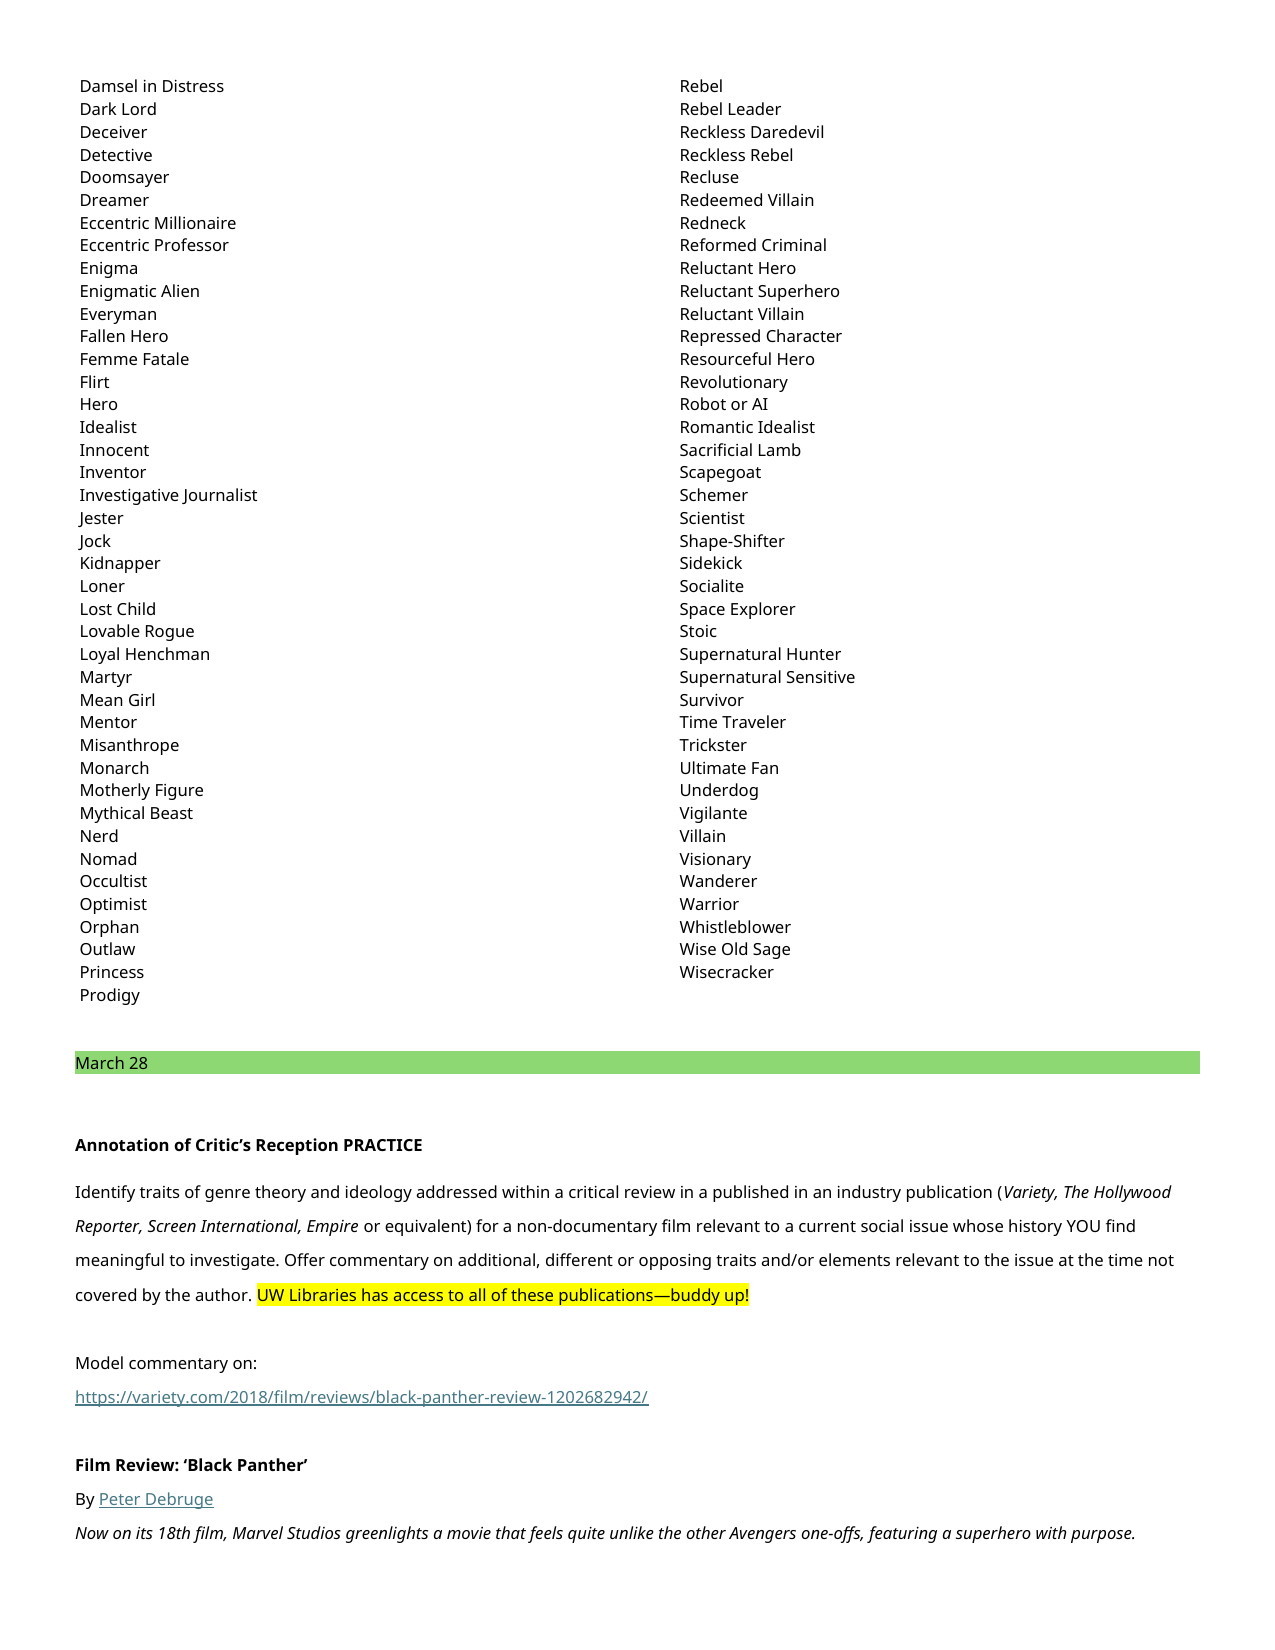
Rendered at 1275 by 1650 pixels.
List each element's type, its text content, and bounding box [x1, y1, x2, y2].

text Underdog [675, 779, 1200, 802]
text March 28 [75, 1051, 1200, 1074]
text Sacrificial Lamb [675, 438, 1200, 461]
text Villain [675, 824, 1200, 847]
text Reluctant Superhero [675, 279, 1200, 302]
text Loner [75, 574, 600, 597]
text Shape-Shifter [675, 529, 1200, 552]
text Socialite [675, 574, 1200, 597]
text Wise Old Sage [675, 938, 1200, 961]
text Inventor [75, 461, 600, 484]
text Reformed Criminal [675, 234, 1200, 257]
text Motherly Figure [75, 779, 600, 802]
text Princess [75, 961, 600, 983]
text Rebel [675, 75, 1200, 98]
text Innocent [75, 438, 600, 461]
text Orphan [75, 915, 600, 938]
text Prodigy [75, 983, 600, 1006]
text Vigilante [675, 802, 1200, 824]
text Enigmatic Alien [75, 279, 600, 302]
text Lovable Rogue [75, 620, 600, 643]
text Trickster [675, 733, 1200, 756]
text Robot or AI [675, 393, 1200, 416]
text Revolutionary [675, 370, 1200, 393]
text Idealist [75, 416, 600, 438]
text Redeemed Villain [675, 188, 1200, 211]
text Wanderer [675, 870, 1200, 892]
text Femme Fatale [75, 347, 600, 370]
text Doomsayer [75, 166, 600, 188]
text Resourceful Hero [675, 347, 1200, 370]
text Repressed Character [675, 325, 1200, 347]
text Occultist [75, 870, 600, 892]
text Enigma [75, 257, 600, 279]
text Visionary [675, 847, 1200, 870]
text Warrior [675, 892, 1200, 915]
text Scientist [675, 506, 1200, 529]
text Eccentric Millionaire [75, 211, 600, 234]
text Rebel Leader [675, 98, 1200, 120]
text Kidnapper [75, 552, 600, 574]
text Reluctant Hero [675, 257, 1200, 279]
text Dreamer [75, 188, 600, 211]
text https://variety.com/2018/film/reviews/black-panther-review-1202682942/ [75, 1385, 1200, 1408]
text By Peter Debruge [75, 1487, 1200, 1510]
text Schemer [675, 484, 1200, 506]
text Mean Girl [75, 688, 600, 711]
text Optimist [75, 892, 600, 915]
text Romantic Idealist [675, 416, 1200, 438]
text Damsel in Distress [75, 75, 600, 98]
text Model commentary on: [75, 1351, 1200, 1374]
text Sidekick [675, 552, 1200, 574]
text Detective [75, 143, 600, 166]
text Dark Lord [75, 98, 600, 120]
text Annotation of Critic’s Reception PRACTICE [75, 1133, 1200, 1156]
text Stoic [675, 620, 1200, 643]
text Misanthrope [75, 733, 600, 756]
text Redneck [675, 211, 1200, 234]
text Monarch [75, 756, 600, 779]
text Hero [75, 393, 600, 416]
text Ultimate Fan [675, 756, 1200, 779]
text Reluctant Villain [675, 302, 1200, 325]
text Nerd [75, 824, 600, 847]
text Everyman [75, 302, 600, 325]
text Nomad [75, 847, 600, 870]
text Investigative Journalist [75, 484, 600, 506]
text Wisecracker [675, 961, 1200, 983]
text Deceiver [75, 120, 600, 143]
text Supernatural Sensitive [675, 665, 1200, 688]
text Supernatural Hunter [675, 643, 1200, 665]
text Martyr [75, 665, 600, 688]
text Reckless Daredevil [675, 120, 1200, 143]
text Survivor [675, 688, 1200, 711]
text Fallen Hero [75, 325, 600, 347]
text Reckless Rebel [675, 143, 1200, 166]
text Outlaw [75, 938, 600, 961]
text Jester [75, 506, 600, 529]
text Scapegoat [675, 461, 1200, 484]
text Now on its 18th film, Marvel Studios greenlights a movie that feels quite unlike the other Avengers one-offs, featuring a superhero with purpose. [75, 1522, 1200, 1544]
text Mythical Beast [75, 802, 600, 824]
text Flirt [75, 370, 600, 393]
text Film Review: ‘Black Panther’ [75, 1453, 1200, 1476]
text Jock [75, 529, 600, 552]
text Time Traveler [675, 711, 1200, 733]
text Recluse [675, 166, 1200, 188]
text Eccentric Professor [75, 234, 600, 257]
text Space Explorer [675, 597, 1200, 620]
text Whistleblower [675, 915, 1200, 938]
text Mentor [75, 711, 600, 733]
text Loyal Henchman [75, 643, 600, 665]
text Lost Child [75, 597, 600, 620]
text Identify traits of genre theory and ideology addressed within a critical review in a published in an industry publication (Variety, The Hollywood Reporter, Screen International, Empire or equivalent) for a non-documentary film relevant to a current social issue whose history YOU find meaningful to investigate. Offer commentary on additional, different or opposing traits and/or elements relevant to the issue at the time not covered by the author. UW Libraries has access to all of these publications—buddy up! [75, 1181, 1200, 1306]
